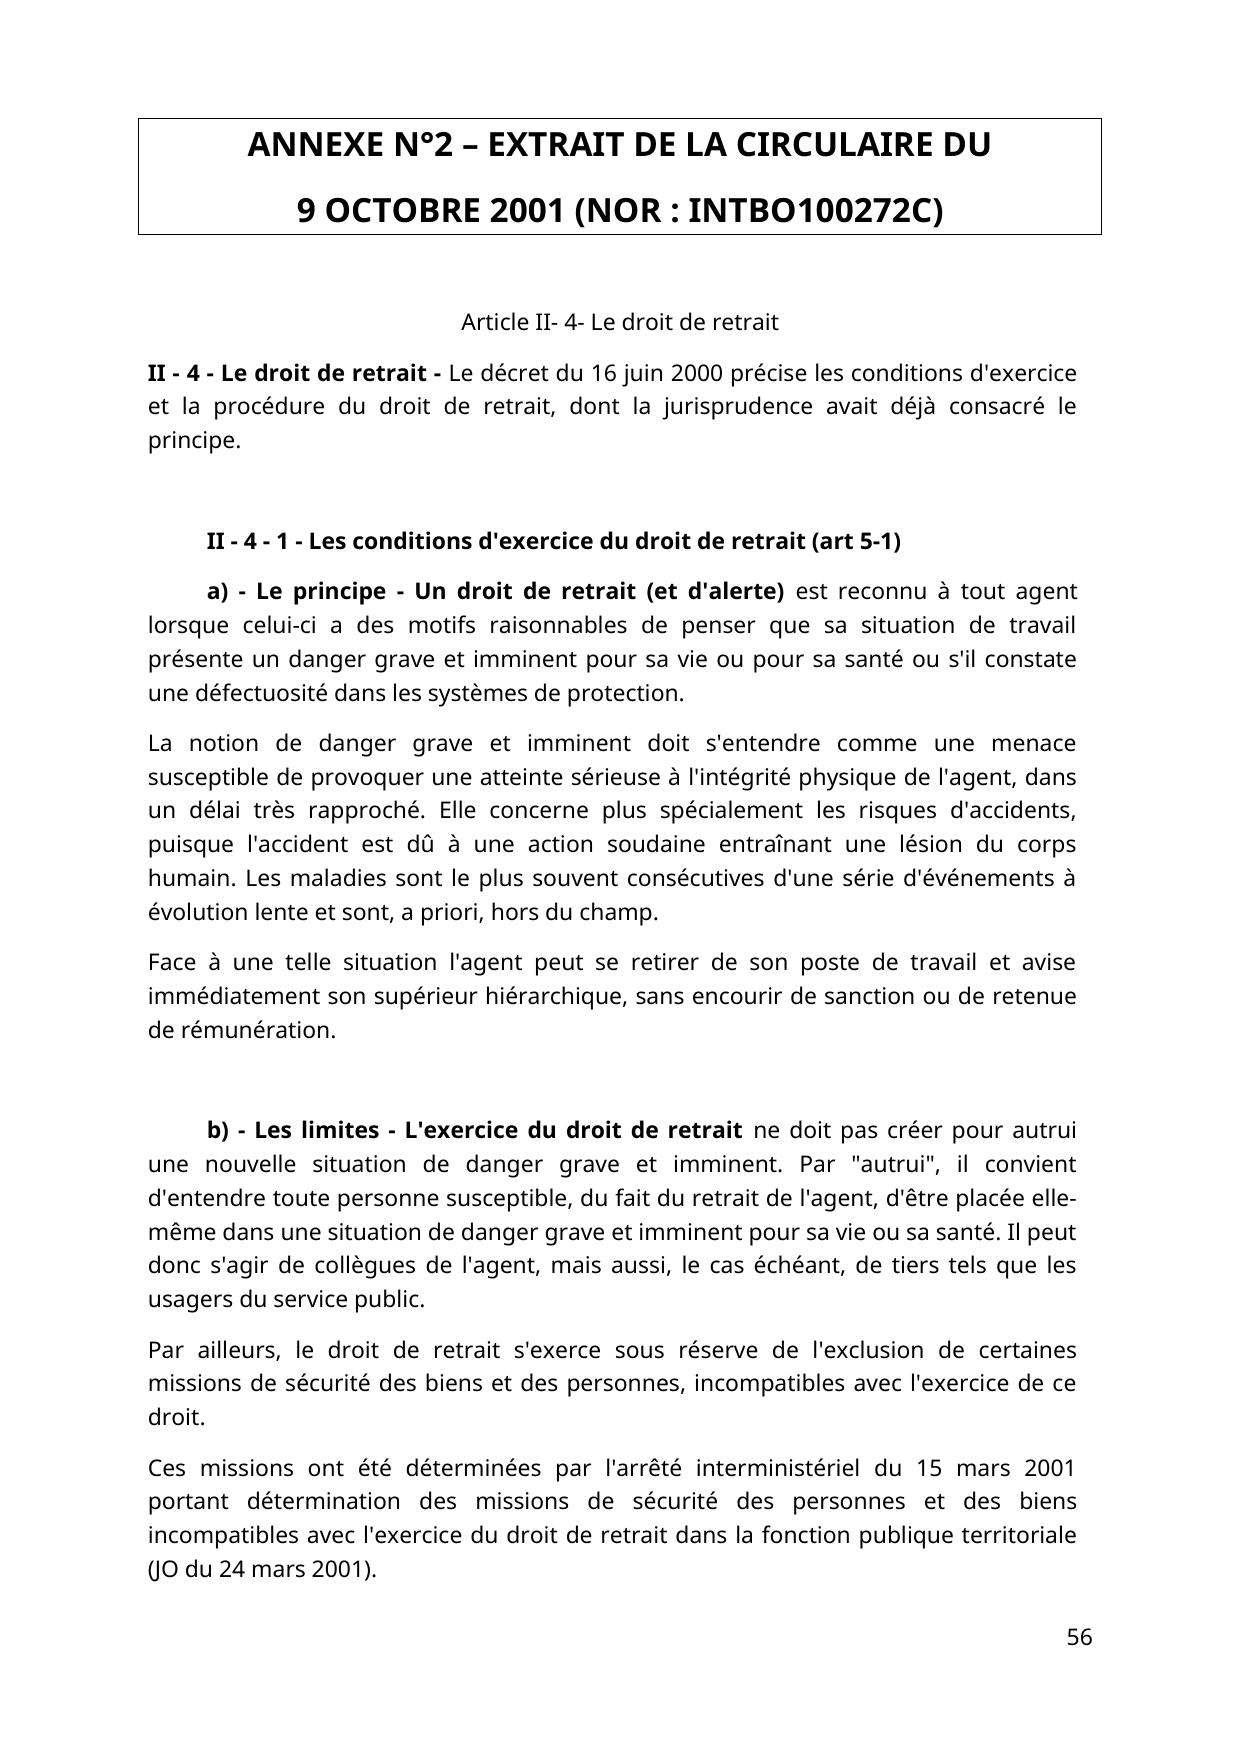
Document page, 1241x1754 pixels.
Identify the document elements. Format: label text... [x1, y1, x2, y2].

text Ces missions ont été déterminées par l'arrêté interministériel du 15 mars 2001 portant détermination des missions de sécurité des personnes et des biens incompatibles avec l'exercice du droit de retrait dans la fonction publique territoriale (JO du 24 mars 2001). [148, 1451, 1078, 1584]
text b) - Les limites - L'exercice du droit de retrait ne doit pas créer pour autrui une nouvelle situation de danger grave et imminent. Par "autrui", il convient d'entendre toute personne susceptible, du fait du retrait de l'agent, d'être placée elle-même dans une situation de danger grave et imminent pour sa vie ou sa santé. Il peut donc s'agir de collègues de l'agent, mais aussi, le cas échéant, de tiers tels que les usagers du service public. [148, 1114, 1078, 1314]
text ANNEXE N°2 – Extrait de la circulaire du [139, 119, 1101, 167]
text II - 4 - 1 - Les conditions d'exercice du droit de retrait (art 5-1) [148, 525, 1078, 556]
text 9 octobre 2001 (NOR : INTBO100272C) [139, 184, 1101, 234]
text Face à une telle situation l'agent peut se retirer de son poste de travail et avise immédiatement son supérieur hiérarchique, sans encourir de sanction ou de retenue de rémunération. [148, 946, 1078, 1045]
text a) - Le principe - Un droit de retrait (et d'alerte) est reconnu à tout agent lorsque celui-ci a des motifs raisonnables de penser que sa situation de travail présente un danger grave et imminent pour sa vie ou pour sa santé ou s'il constate une défectuosité dans les systèmes de protection. [148, 575, 1078, 708]
text Article II- 4- Le droit de retrait [148, 306, 1093, 337]
text II - 4 - Le droit de retrait - Le décret du 16 juin 2000 précise les conditions d'exercice et la procédure du droit de retrait, dont la jurisprudence avait déjà consacré le principe. [148, 356, 1078, 455]
text La notion de danger grave et imminent doit s'entendre comme une menace susceptible de provoquer une atteinte sérieuse à l'intégrité physique de l'agent, dans un délai très rapproché. Elle concerne plus spécialement les risques d'accidents, puisque l'accident est dû à une action soudaine entraînant une lésion du corps humain. Les maladies sont le plus souvent consécutives d'une série d'événements à évolution lente et sont, a priori, hors du champ. [148, 727, 1078, 927]
text Par ailleurs, le droit de retrait s'exerce sous réserve de l'exclusion de certaines missions de sécurité des biens et des personnes, incompatibles avec l'exercice de ce droit. [148, 1333, 1078, 1432]
